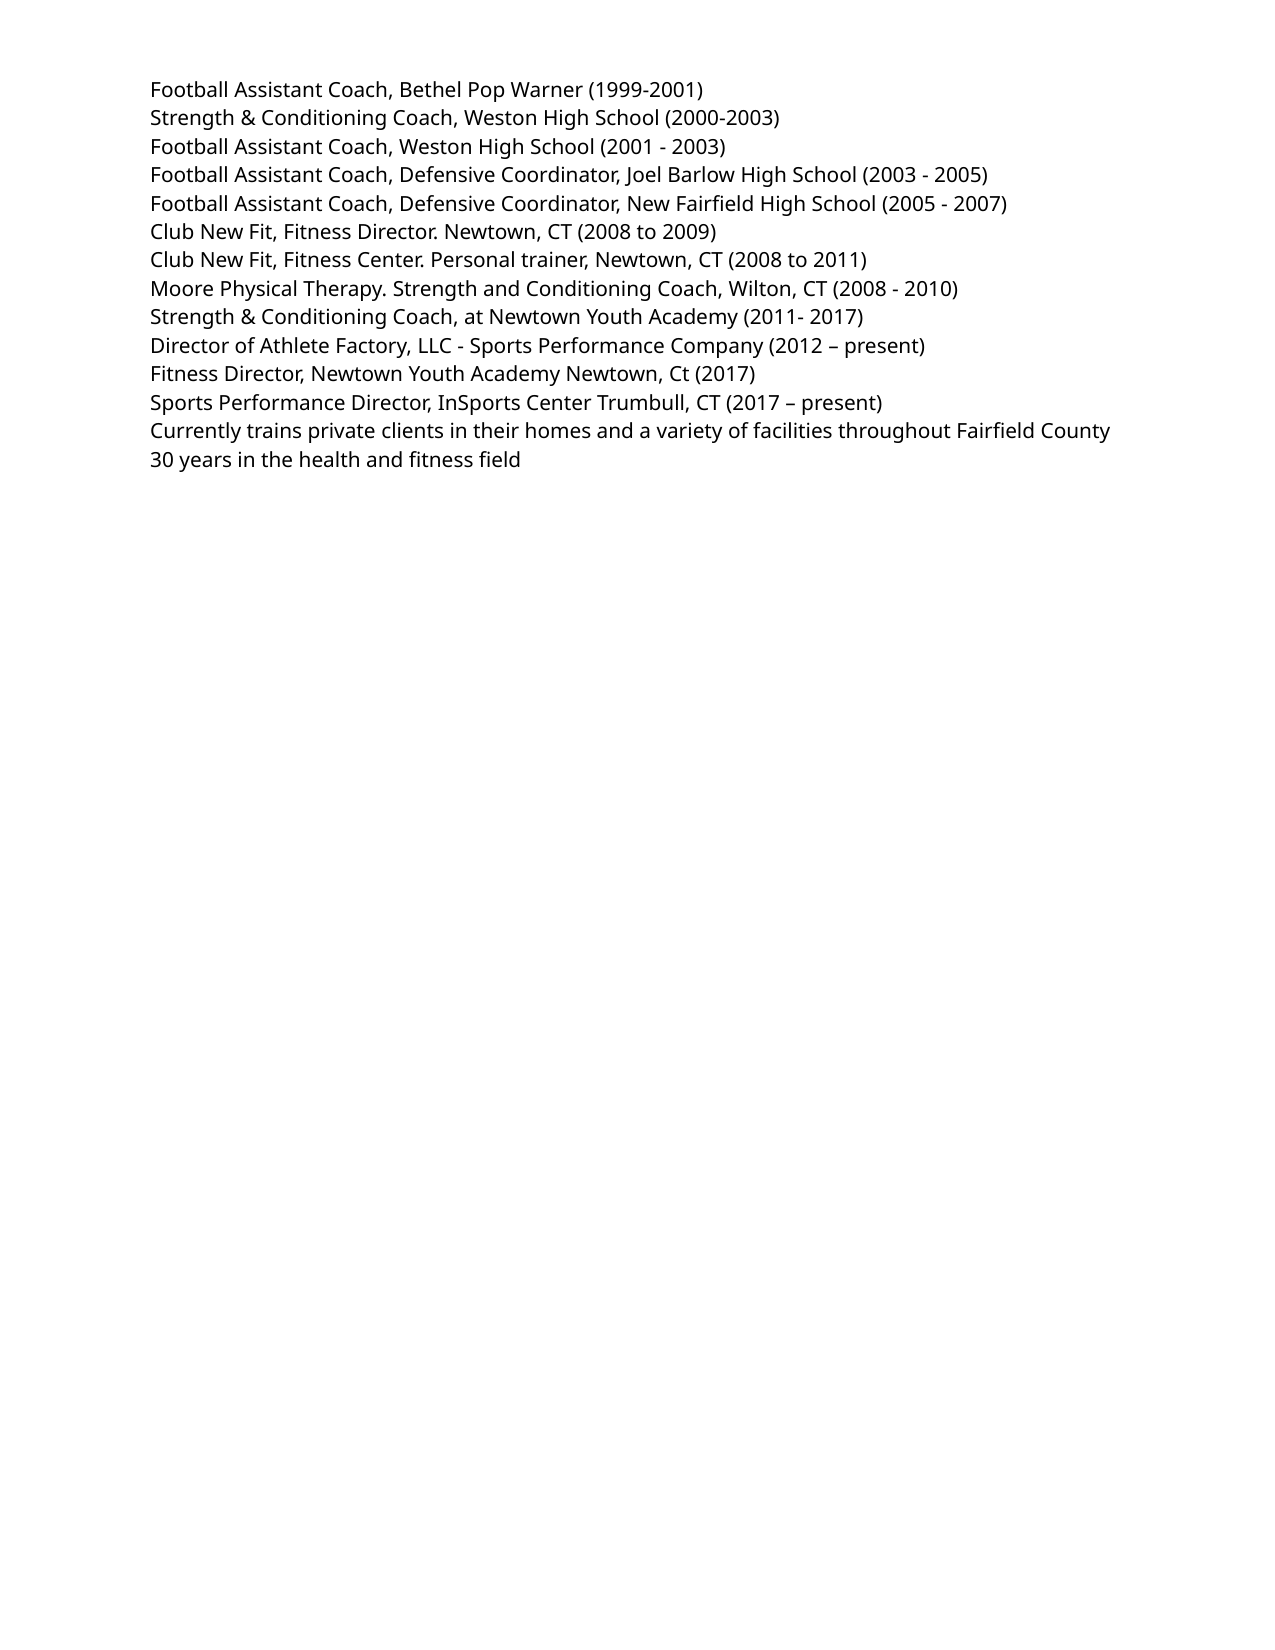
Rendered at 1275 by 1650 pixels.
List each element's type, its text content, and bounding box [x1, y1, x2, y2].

text Football Assistant Coach, Bethel Pop Warner (1999-2001) Strength & Conditioning Coach, Weston High School (2000-2003) [75, 75, 1200, 132]
text Football Assistant Coach, Defensive Coordinator, Joel Barlow High School (2003 - 2005) [75, 160, 1200, 189]
text Sports Performance Director, InSports Center Trumbull, CT (2017 – present) [75, 388, 1200, 416]
text Football Assistant Coach, Defensive Coordinator, New Fairfield High School (2005 - 2007) [75, 189, 1200, 217]
text Football Assistant Coach, Weston High School (2001 - 2003) [75, 132, 1200, 160]
text Moore Physical Therapy. Strength and Conditioning Coach, Wilton, CT (2008 - 2010) [75, 274, 1200, 302]
text Club New Fit, Fitness Center. Personal trainer, Newtown, CT (2008 to 2011) [75, 246, 1200, 274]
text Strength & Conditioning Coach, at Newtown Youth Academy (2011- 2017) [75, 302, 1200, 331]
text Fitness Director, Newtown Youth Academy Newtown, Ct (2017) [75, 359, 1200, 388]
text Currently trains private clients in their homes and a variety of facilities throughout Fairfield County [75, 416, 1200, 445]
text Director of Athlete Factory, LLC - Sports Performance Company (2012 – present) [75, 331, 1200, 359]
text Club New Fit, Fitness Director. Newtown, CT (2008 to 2009) [75, 217, 1200, 246]
text 30 years in the health and fitness field [75, 445, 1200, 473]
